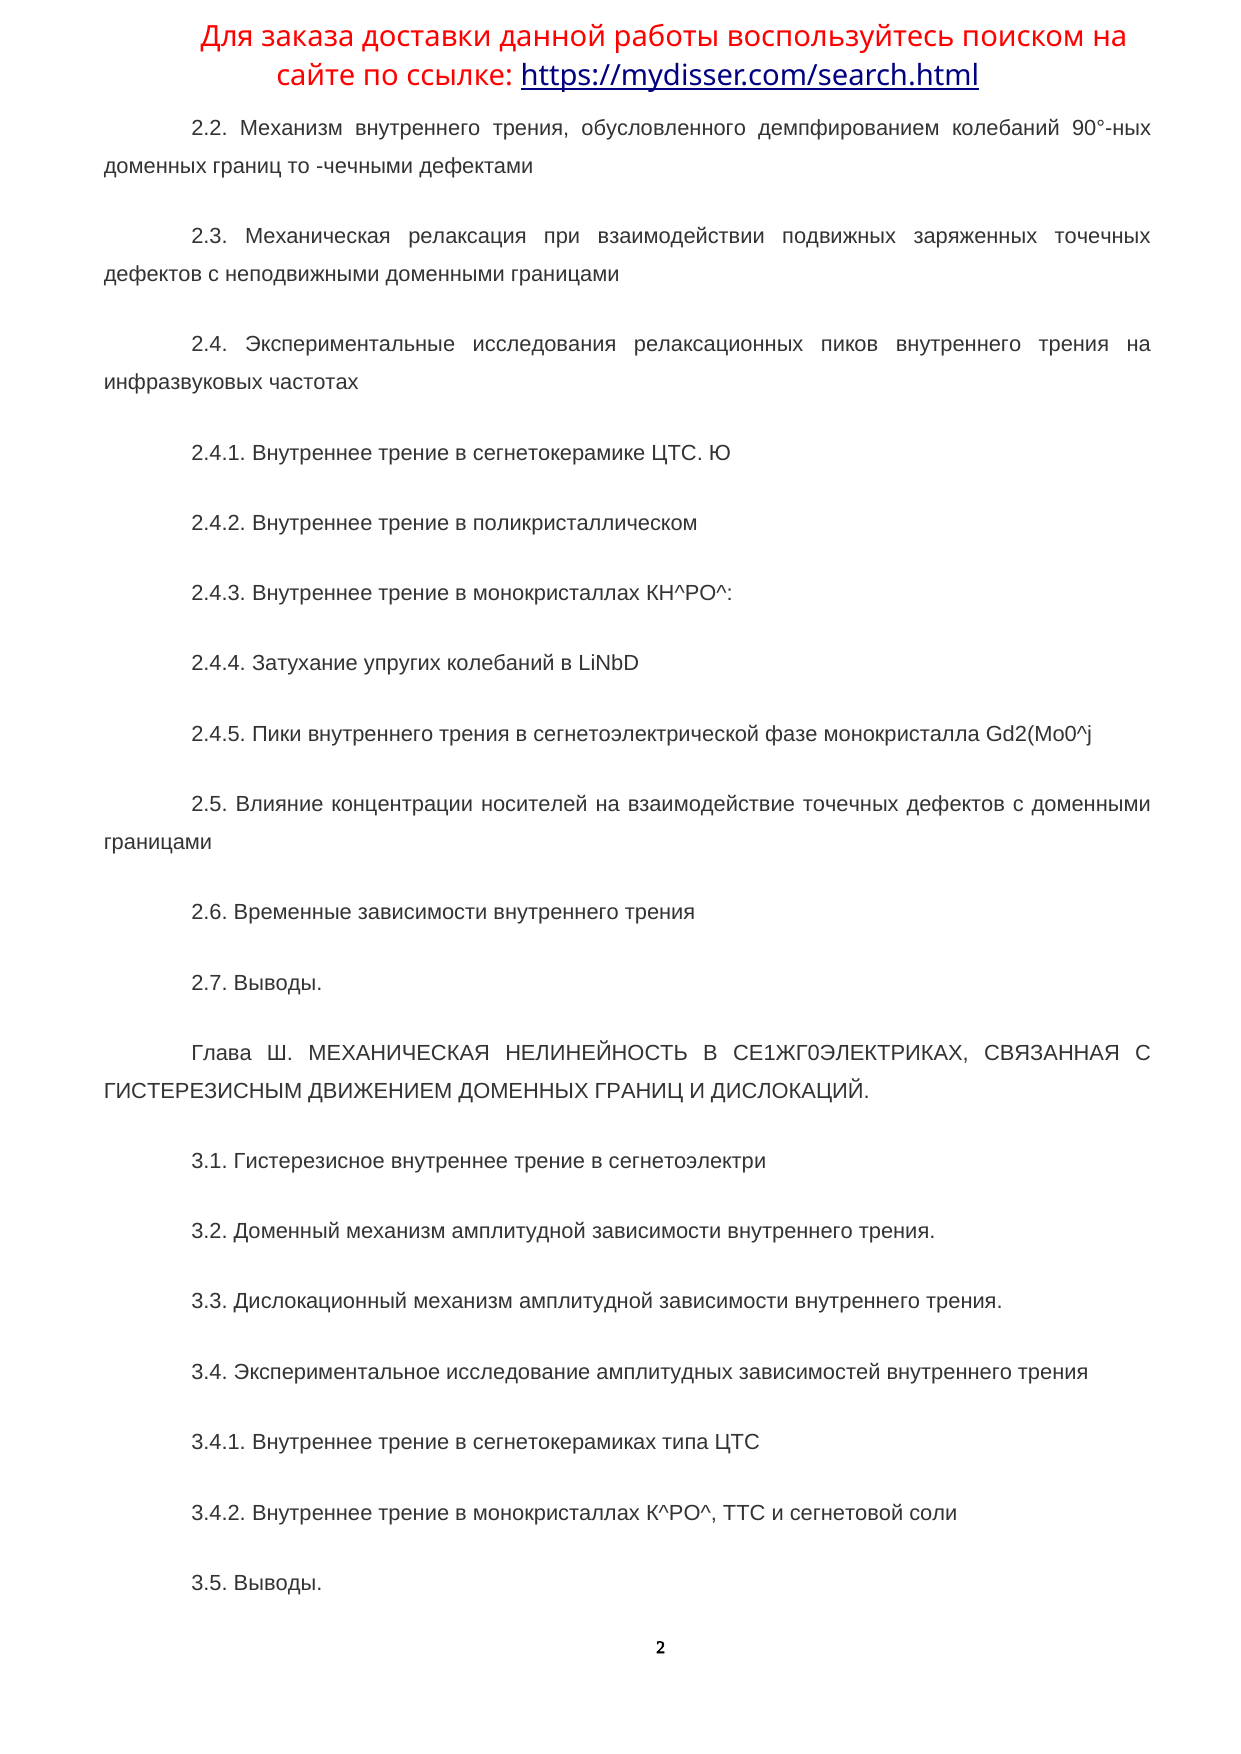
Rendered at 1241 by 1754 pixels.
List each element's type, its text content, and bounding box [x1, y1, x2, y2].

text 3.2. Доменный механизм амплитудной зависимости внутреннего трения. [103, 1218, 1152, 1243]
text 2.4. Экспериментальные исследования релаксационных пиков внутреннего трения на инфразвуковых частотах [103, 331, 1152, 394]
text 3.4.1. Внутреннее трение в сегнетокерамиках типа ЦТС [103, 1429, 1152, 1454]
text 3.1. Гистерезисное внутреннее трение в сегнетоэлектри [103, 1148, 1152, 1173]
text 3.5. Выводы. [103, 1570, 1152, 1595]
text 3.4. Экспериментальное исследование амплитудных зависимостей внутреннего трения [103, 1359, 1152, 1384]
text 2.6. Временные зависимости внутреннего трения [103, 899, 1152, 924]
text 2.4.2. Внутреннее трение в поликристаллическом [103, 510, 1152, 535]
text 2.2. Механизм внутреннего трения, обусловленного демпфированием колебаний 90°-ных доменных границ то -чечными дефектами [103, 115, 1152, 178]
text Глава Ш. МЕХАНИЧЕСКАЯ НЕЛИНЕЙНОСТЬ В СЕ1ЖГ0ЭЛЕКТРИКАХ, СВЯЗАННАЯ С ГИСТЕРЕЗИСНЫМ ДВИЖЕНИЕМ ДОМЕННЫХ ГРАНИЦ И ДИСЛОКАЦИЙ. [103, 1040, 1152, 1103]
text 2.4.3. Внутреннее трение в монокристаллах КН^РО^: [103, 580, 1152, 605]
text 2.3. Механическая релаксация при взаимодействии подвижных заряженных точечных дефектов с неподвижными доменными границами [103, 223, 1152, 286]
text 2.7. Выводы. [103, 969, 1152, 994]
text 2.5. Влияние концентрации носителей на взаимодействие точечных дефектов с доменными границами [103, 791, 1152, 854]
text 3.4.2. Внутреннее трение в монокристаллах К^РО^, TTC и сегнетовой соли [103, 1499, 1152, 1524]
text 2.4.1. Внутреннее трение в сегнетокерамике ЦТС. Ю [103, 439, 1152, 464]
text 2.4.4. Затухание упругих колебаний в LiNbD [103, 650, 1152, 676]
text 3.3. Дислокационный механизм амплитудной зависимости внутреннего трения. [103, 1288, 1152, 1314]
text 2.4.5. Пики внутреннего трения в сегнетоэлектрической фазе монокристалла Gd2(Mo0^j [103, 721, 1152, 746]
